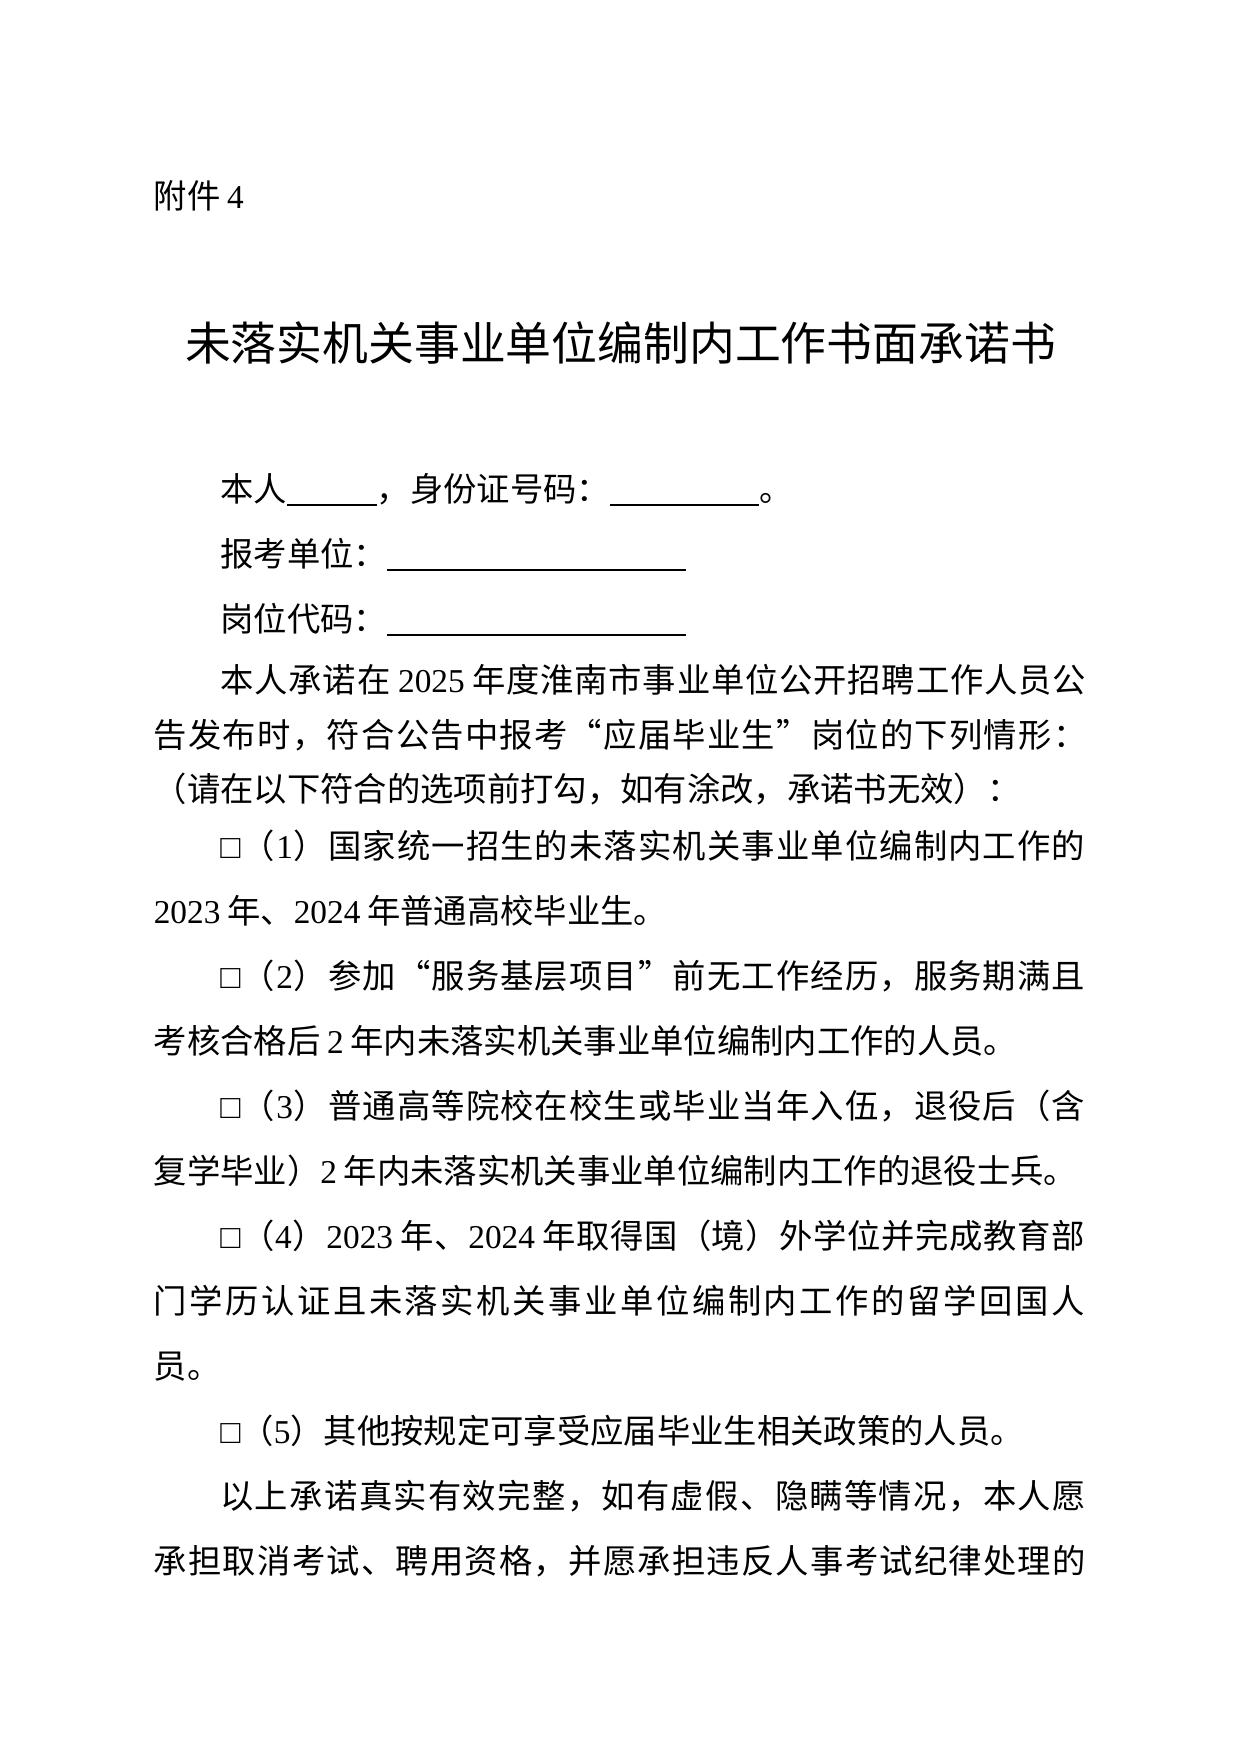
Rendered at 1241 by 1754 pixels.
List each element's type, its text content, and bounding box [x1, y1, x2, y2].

text 岗位代码： [153, 584, 1087, 649]
text □（2）参加“服务基层项目”前无工作经历，服务期满且考核合格后2年内未落实机关事业单位编制内工作的人员。 [153, 942, 1087, 1072]
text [153, 1462, 1087, 1592]
text 本人承诺在2025年度淮南市事业单位公开招聘工作人员公告发布时，符合公告中报考“应届毕业生”岗位的下列情形：（请在以下符合的选项前打勾，如有涂改，承诺书无效）： [153, 649, 1087, 812]
text □（3）普通高等院校在校生或毕业当年入伍，退役后（含复学毕业）2年内未落实机关事业单位编制内工作的退役士兵。 [153, 1072, 1087, 1202]
text 附件4 [153, 162, 1087, 227]
text □（4）2023年、2024年取得国（境）外学位并完成教育部门学历认证且未落实机关事业单位编制内工作的留学回国人员。 [153, 1202, 1087, 1397]
text 未落实机关事业单位编制内工作书面承诺书 [153, 292, 1087, 389]
text □（5）其他按规定可享受应届毕业生相关政策的人员。 [153, 1397, 1087, 1462]
text □（1）国家统一招生的未落实机关事业单位编制内工作的2023年、2024年普通高校毕业生。 [153, 812, 1087, 942]
text 报考单位： [153, 519, 1087, 584]
text 本人 ，身份证号码： 。 [153, 454, 1087, 519]
